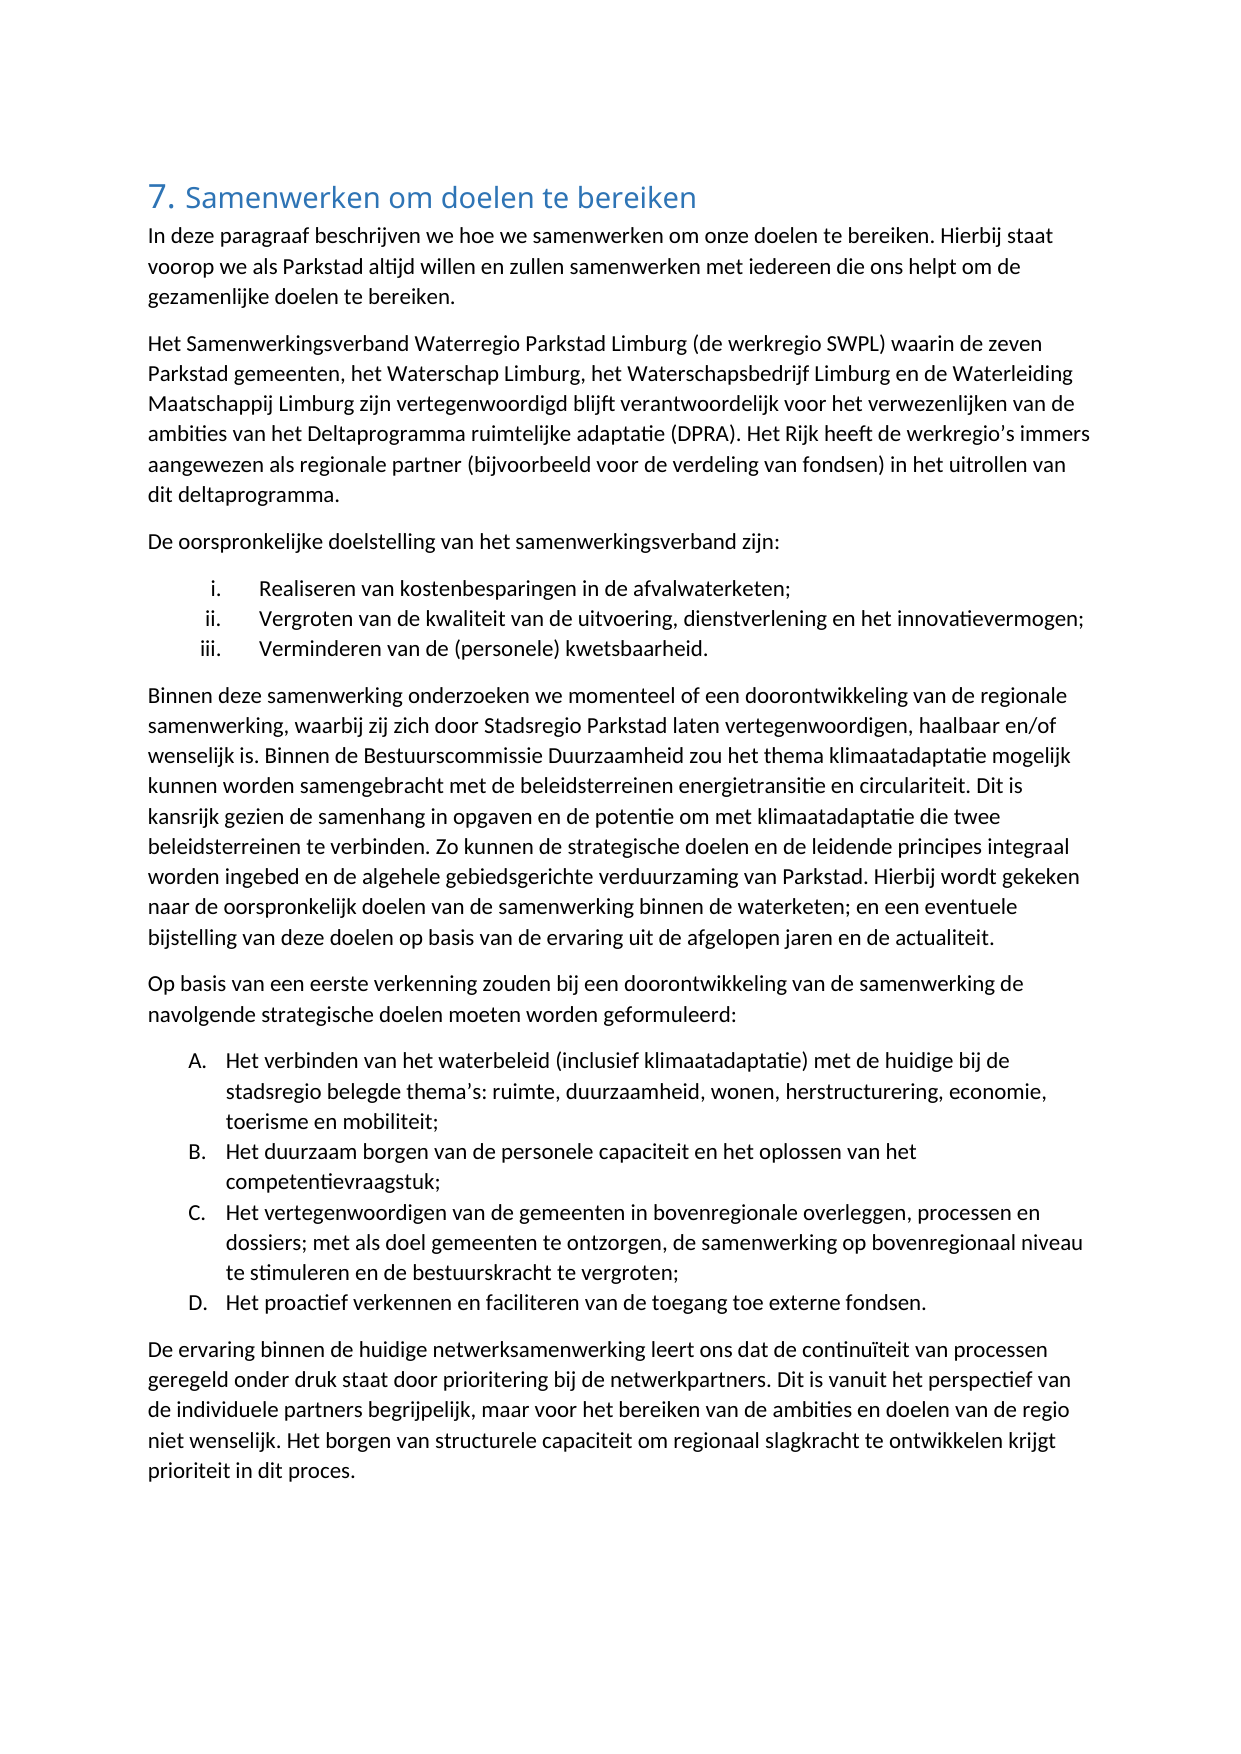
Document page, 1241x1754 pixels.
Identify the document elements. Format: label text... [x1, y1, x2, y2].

text In deze paragraaf beschrijven we hoe we samenwerken om onze doelen te bereiken. Hierbij staat voorop we als Parkstad altijd willen en zullen samenwerken met iedereen die ons helpt om de gezamenlijke doelen te bereiken. [148, 222, 1093, 310]
text Het Samenwerkingsverband Waterregio Parkstad Limburg (de werkregio SWPL) waarin de zeven Parkstad gemeenten, het Waterschap Limburg, het Waterschapsbedrijf Limburg en de Waterleiding Maatschappij Limburg zijn vertegenwoordigd blijft verantwoordelijk voor het verwezenlijken van de ambities van het Deltaprogramma ruimtelijke adaptatie (DPRA). Het Rijk heeft de werkregio’s immers aangewezen als regionale partner (bijvoorbeeld voor de verdeling van fondsen) in het uitrollen van dit deltaprogramma. [148, 329, 1093, 508]
text Binnen deze samenwerking onderzoeken we momenteel of een doorontwikkeling van de regionale samenwerking, waarbij zij zich door Stadsregio Parkstad laten vertegenwoordigen, haalbaar en/of wenselijk is. Binnen de Bestuurscommissie Duurzaamheid zou het thema klimaatadaptatie mogelijk kunnen worden samengebracht met de beleidsterreinen energietransitie en circulariteit. Dit is kansrijk gezien de samenhang in opgaven en de potentie om met klimaatadaptatie die twee beleidsterreinen te verbinden. Zo kunnen de strategische doelen en de leidende principes integraal worden ingebed en de algehele gebiedsgerichte verduurzaming van Parkstad. Hierbij wordt gekeken naar de oorspronkelijk doelen van de samenwerking binnen de waterketen; en een eventuele bijstelling van deze doelen op basis van de ervaring uit de afgelopen jaren en de actualiteit. [148, 681, 1093, 951]
subtitle Samenwerken om doelen te bereiken [148, 173, 1093, 218]
list Het vertegenwoordigen van de gemeenten in bovenregionale overleggen, processen en dossiers; met als doel gemeenten te ontzorgen, de samenwerking op bovenregionaal niveau te stimuleren en de bestuurskracht te vergroten; [188, 1198, 1093, 1286]
list Het verbinden van het waterbeleid (inclusief klimaatadaptatie) met de huidige bij de stadsregio belegde thema’s: ruimte, duurzaamheid, wonen, herstructurering, economie, toerisme en mobiliteit; [188, 1047, 1093, 1135]
list Het duurzaam borgen van de personele capaciteit en het oplossen van het competentievraagstuk; [188, 1137, 1093, 1195]
text Op basis van een eerste verkenning zouden bij een doorontwikkeling van de samenwerking de navolgende strategische doelen moeten worden geformuleerd: [148, 969, 1093, 1028]
list Het proactief verkennen en faciliteren van de toegang toe externe fondsen. [188, 1288, 1093, 1316]
list Verminderen van de (personele) kwetsbaarheid. [221, 634, 1093, 662]
list Vergroten van de kwaliteit van de uitvoering, dienstverlening en het innovatievermogen; [221, 604, 1093, 632]
text De oorspronkelijke doelstelling van het samenwerkingsverband zijn: [148, 527, 1093, 555]
list Realiseren van kostenbesparingen in de afvalwaterketen; [221, 574, 1093, 602]
text De ervaring binnen de huidige netwerksamenwerking leert ons dat de continuïteit van processen geregeld onder druk staat door prioritering bij de netwerkpartners. Dit is vanuit het perspectief van de individuele partners begrijpelijk, maar voor het bereiken van de ambities en doelen van de regio niet wenselijk. Het borgen van structurele capaciteit om regionaal slagkracht te ontwikkelen krijgt prioriteit in dit proces. [148, 1335, 1093, 1484]
